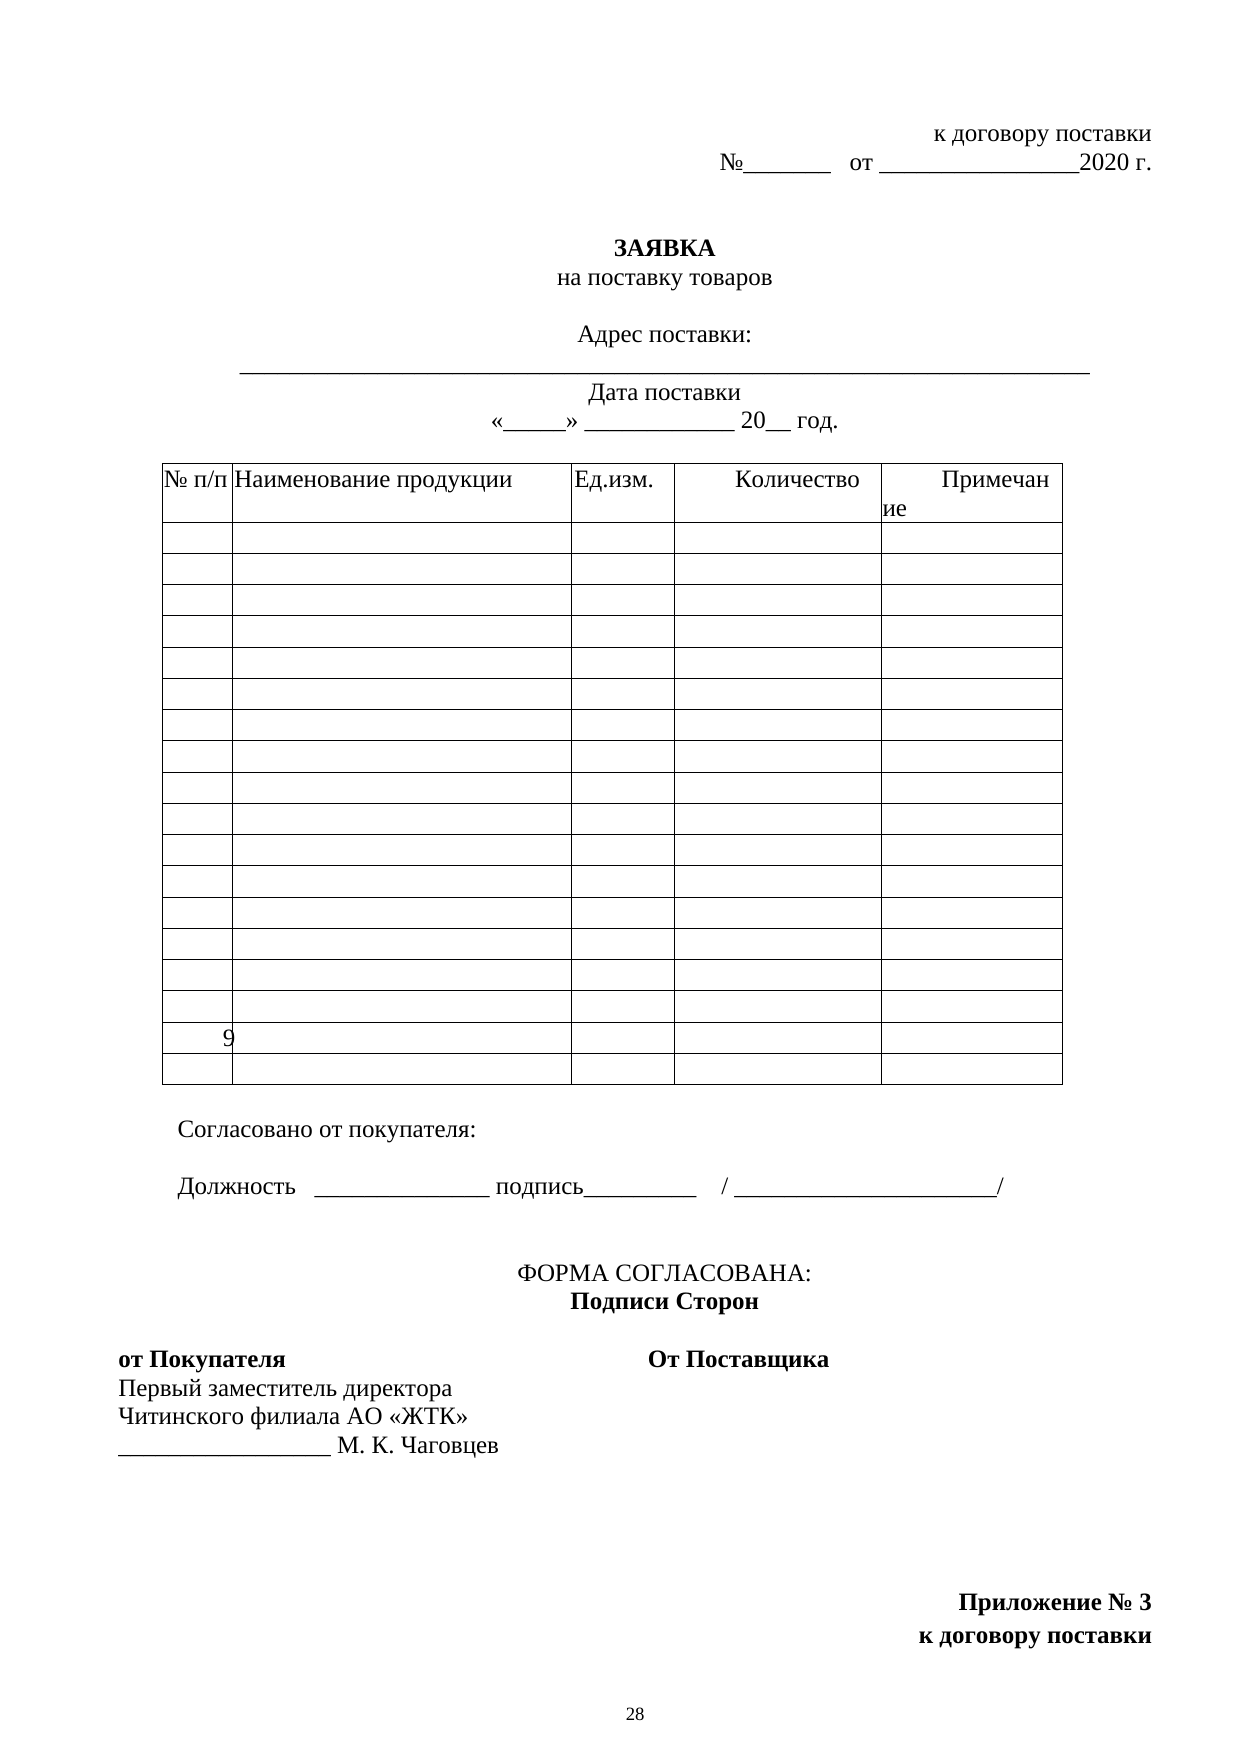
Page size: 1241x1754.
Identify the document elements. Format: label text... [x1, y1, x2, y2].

text Подписи Сторон [118, 1286, 1152, 1315]
table_cell [572, 773, 674, 803]
table_cell [675, 679, 881, 709]
table_cell [572, 1023, 674, 1053]
table_cell [882, 866, 1062, 897]
table_cell [882, 773, 1062, 803]
table_cell [675, 773, 881, 803]
table_cell [882, 898, 1062, 928]
table_cell [675, 585, 881, 615]
text «_____» ____________ 20__ год. [118, 406, 1152, 434]
table_cell [163, 679, 232, 709]
table_cell [882, 929, 1062, 959]
table_cell [675, 616, 881, 647]
table_cell [572, 585, 674, 615]
table_cell [675, 523, 881, 553]
table_cell [233, 710, 571, 740]
table_cell [163, 929, 232, 959]
text ЗАЯВКА [118, 233, 1152, 262]
text Согласовано от покупателя: [118, 1114, 1152, 1143]
table_cell [675, 929, 881, 959]
table_cell [882, 679, 1062, 709]
table_header Наименование продукции [233, 464, 571, 522]
text к договору поставки [118, 1620, 1152, 1648]
table_cell [163, 898, 232, 928]
table_cell [882, 648, 1062, 678]
table_cell [572, 523, 674, 553]
table_cell [233, 616, 571, 647]
table_cell [882, 960, 1062, 990]
table_cell [572, 679, 674, 709]
table_cell [233, 648, 571, 678]
table_cell [233, 523, 571, 553]
table_cell [675, 835, 881, 865]
table_cell [233, 929, 571, 959]
table_cell [882, 616, 1062, 647]
table_cell [572, 960, 674, 990]
table_cell [233, 554, 571, 584]
table_cell [233, 804, 571, 834]
table_cell [572, 929, 674, 959]
table_cell [572, 991, 674, 1022]
table_cell [882, 710, 1062, 740]
table_cell [163, 1054, 232, 1084]
table_cell [675, 1023, 881, 1053]
table_cell [233, 773, 571, 803]
table_cell [572, 741, 674, 772]
table_cell [675, 1054, 881, 1084]
table_cell [675, 898, 881, 928]
table_cell [675, 991, 881, 1022]
table_cell [163, 991, 232, 1022]
table_cell [675, 960, 881, 990]
table_cell [882, 523, 1062, 553]
table_cell [163, 616, 232, 647]
text №_______ от ________________2020 г. [118, 147, 1152, 176]
table_cell [675, 648, 881, 678]
table_header Примечание [882, 464, 1062, 522]
table_cell [675, 866, 881, 897]
table_cell [163, 710, 232, 740]
table_cell [163, 773, 232, 803]
table_cell [882, 804, 1062, 834]
table_cell [572, 554, 674, 584]
table_cell [233, 741, 571, 772]
table_cell [163, 835, 232, 865]
table_cell [233, 898, 571, 928]
table_cell [163, 741, 232, 772]
table_cell [233, 1054, 571, 1084]
table_cell [572, 866, 674, 897]
table_cell [572, 710, 674, 740]
table_cell 9 [163, 1023, 232, 1053]
text Дата поставки [118, 377, 1152, 406]
table_cell [882, 554, 1062, 584]
table_cell [882, 585, 1062, 615]
table_cell [233, 835, 571, 865]
table_header От Поставщика [636, 1344, 1163, 1488]
table_cell [572, 804, 674, 834]
table_header Ед.изм. [572, 464, 674, 522]
table_cell [675, 804, 881, 834]
table_cell [572, 835, 674, 865]
table_header Количество [675, 464, 881, 522]
table_cell [163, 585, 232, 615]
table_header № п/п [163, 464, 232, 522]
text к договору поставки [118, 118, 1152, 147]
table_cell [233, 866, 571, 897]
table_cell [233, 585, 571, 615]
table_cell [675, 741, 881, 772]
table_cell [163, 554, 232, 584]
table_cell [882, 835, 1062, 865]
table_cell [233, 1023, 571, 1053]
table_cell [233, 960, 571, 990]
table_cell [163, 960, 232, 990]
text Должность ______________ подпись_________ / _____________________/ [118, 1171, 1152, 1200]
table_cell [163, 648, 232, 678]
table_cell [882, 1023, 1062, 1053]
text Приложение № 3 [118, 1587, 1152, 1616]
text Адрес поставки: [118, 319, 1152, 348]
table_cell [572, 616, 674, 647]
table_cell [163, 523, 232, 553]
table_cell [675, 710, 881, 740]
table_cell [233, 679, 571, 709]
table_cell [163, 866, 232, 897]
text на поставку товаров [118, 262, 1152, 291]
table_cell [572, 898, 674, 928]
table_cell [675, 554, 881, 584]
text ФОРМА СОГЛАСОВАНА: [118, 1258, 1152, 1286]
table_cell [882, 991, 1062, 1022]
text ____________________________________________________________________ [118, 348, 1152, 377]
table_cell [882, 741, 1062, 772]
table_cell [882, 1054, 1062, 1084]
table_cell [572, 648, 674, 678]
table_cell [572, 1054, 674, 1084]
table_header от Покупателя Первый заместитель директора Читинского филиала АО «ЖТК» _________________ М. К. Чаговцев [107, 1344, 636, 1488]
table_cell [163, 804, 232, 834]
table_cell [233, 991, 571, 1022]
